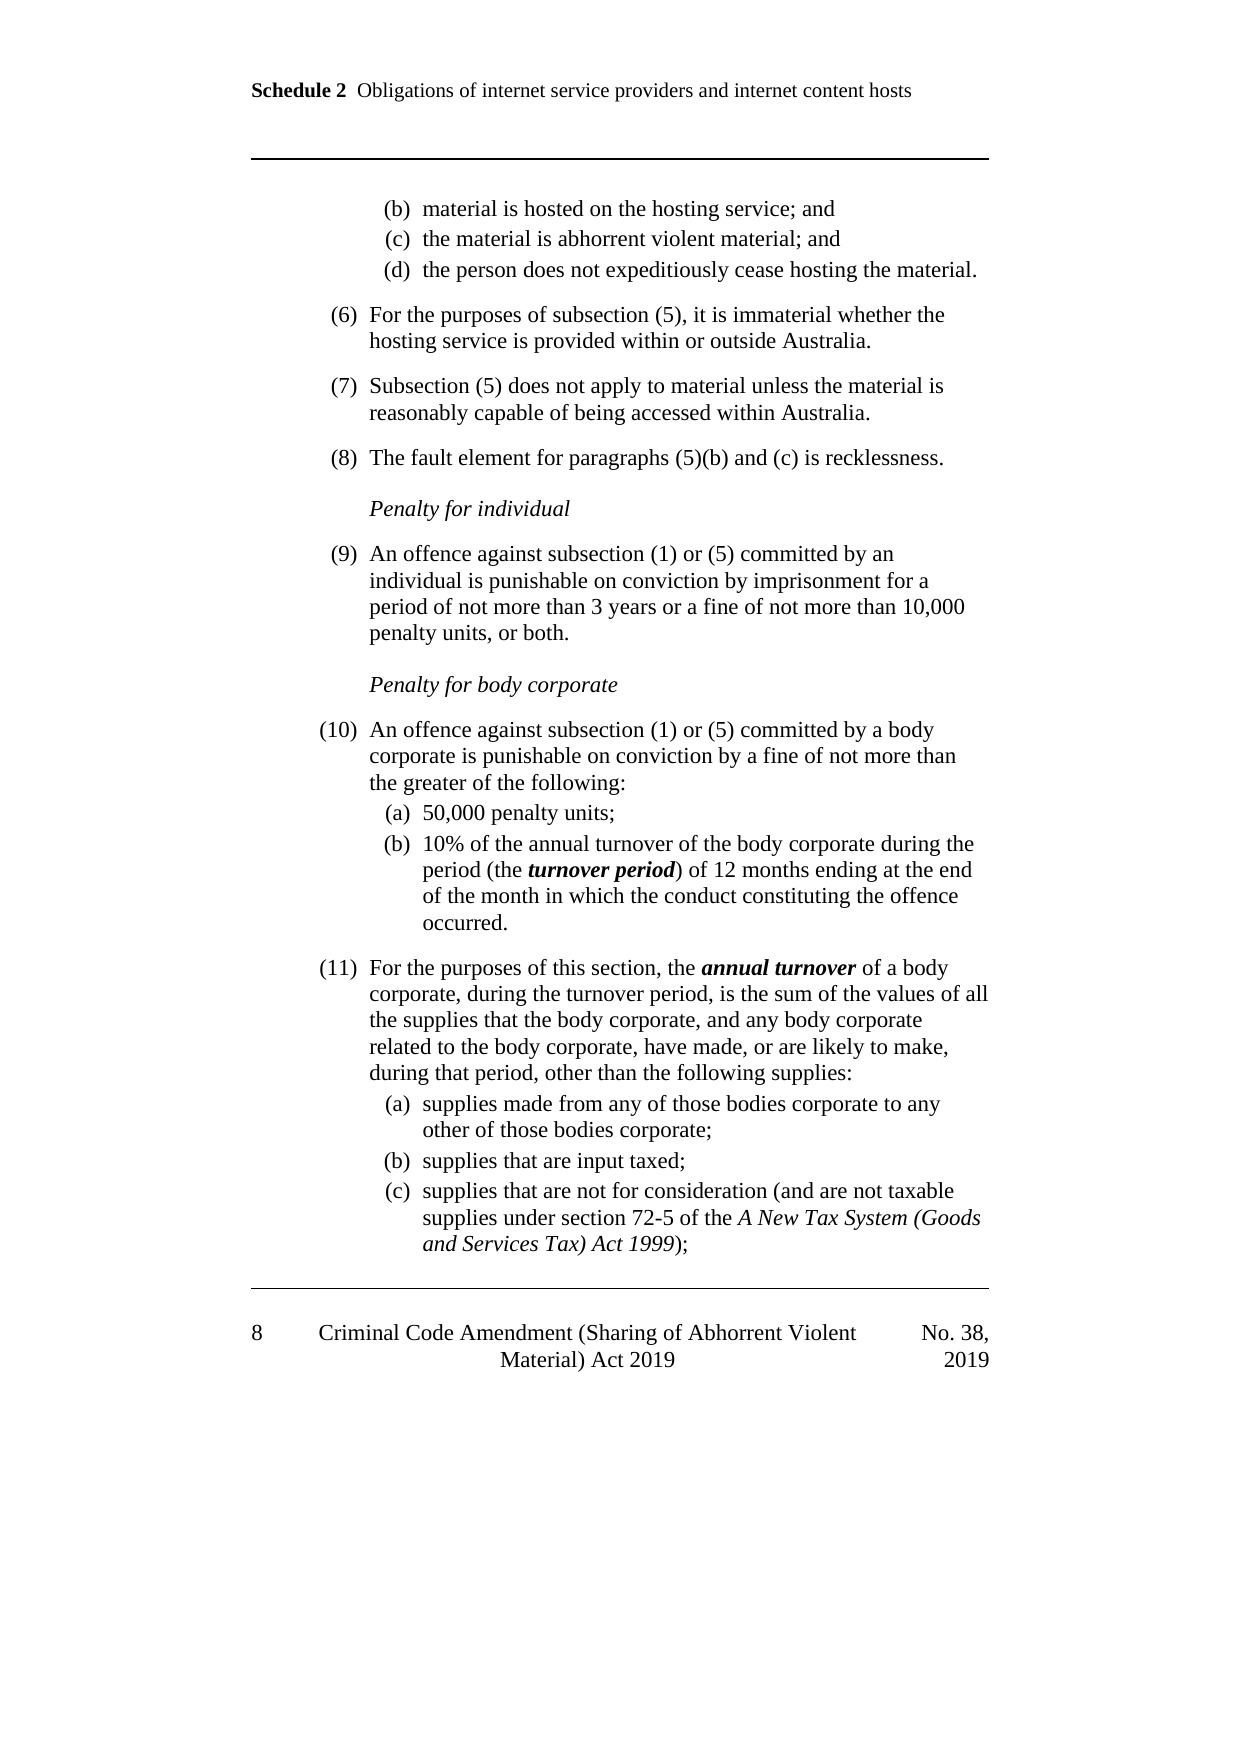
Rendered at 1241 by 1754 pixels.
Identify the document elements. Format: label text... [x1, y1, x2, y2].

text (a) supplies made from any of those bodies corporate to any other of those bodies corporate; [251, 1090, 989, 1142]
text (c) the material is abhorrent violent material; and [251, 225, 989, 252]
text (7) Subsection (5) does not apply to material unless the material is reasonably capable of being accessed within Australia. [251, 372, 989, 425]
text (b) material is hosted on the hosting service; and [251, 195, 989, 221]
text (b) supplies that are input taxed; [251, 1147, 989, 1173]
text (8) The fault element for paragraphs (5)(b) and (c) is recklessness. [251, 444, 989, 470]
text (a) 50,000 penalty units; [251, 799, 989, 826]
text (d) the person does not expeditiously cease hosting the material. [251, 256, 989, 282]
text Penalty for body corporate [369, 671, 989, 697]
text Penalty for individual [369, 495, 989, 522]
text (10) An offence against subsection (1) or (5) committed by a body corporate is punishable on conviction by a fine of not more than the greater of the following: [251, 716, 989, 795]
text (6) For the purposes of subsection (5), it is immaterial whether the hosting service is provided within or outside Australia. [251, 301, 989, 354]
text (9) An offence against subsection (1) or (5) committed by an individual is punishable on conviction by imprisonment for a period of not more than 3 years or a fine of not more than 10,000 penalty units, or both. [251, 540, 989, 646]
text (c) supplies that are not for consideration (and are not taxable supplies under section 72-5 of the A New Tax System (Goods and Services Tax) Act 1999); [251, 1177, 989, 1256]
text (11) For the purposes of this section, the annual turnover of a body corporate, during the turnover period, is the sum of the values of all the supplies that the body corporate, and any body corporate related to the body corporate, have made, or are likely to make, during that period, other than the following supplies: [251, 954, 989, 1086]
text (b) 10% of the annual turnover of the body corporate during the period (the turnover period) of 12 months ending at the end of the month in which the conduct constituting the offence occurred. [251, 830, 989, 935]
